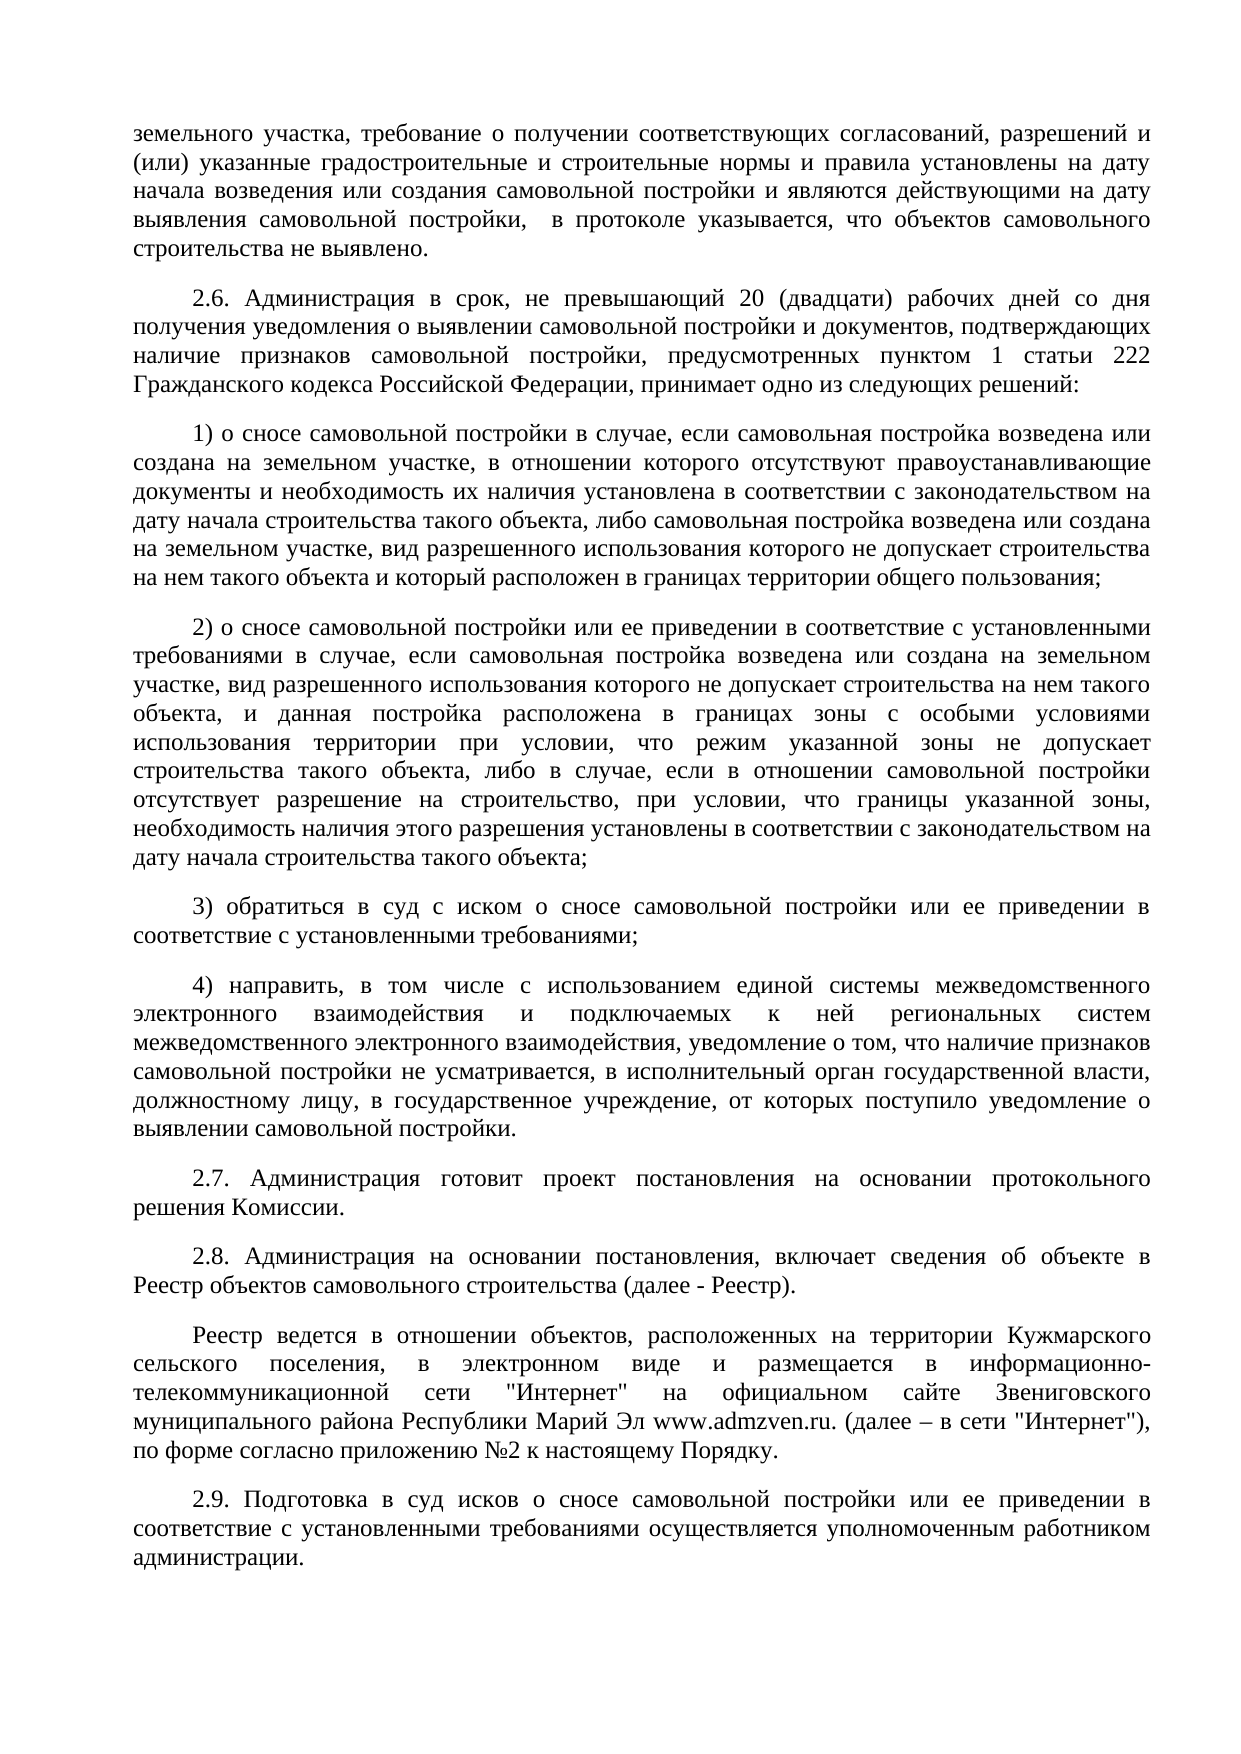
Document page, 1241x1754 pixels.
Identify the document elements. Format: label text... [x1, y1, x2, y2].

text 1) о сносе самовольной постройки в случае, если самовольная постройка возведена или создана на земельном участке, в отношении которого отсутствуют правоустанавливающие документы и необходимость их наличия установлена в соответствии с законодательством на дату начала строительства такого объекта, либо самовольная постройка возведена или создана на земельном участке, вид разрешенного использования которого не допускает строительства на нем такого объекта и который расположен в границах территории общего пользования; [133, 418, 1152, 591]
text 2) о сносе самовольной постройки или ее приведении в соответствие с установленными требованиями в случае, если самовольная постройка возведена или создана на земельном участке, вид разрешенного использования которого не допускает строительства на нем такого объекта, и данная постройка расположена в границах зоны с особыми условиями использования территории при условии, что режим указанной зоны не допускает строительства такого объекта, либо в случае, если в отношении самовольной постройки отсутствует разрешение на строительство, при условии, что границы указанной зоны, необходимость наличия этого разрешения установлены в соответствии с законодательством на дату начала строительства такого объекта; [133, 612, 1152, 871]
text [133, 118, 1152, 262]
text 3) обратиться в суд с иском о сносе самовольной постройки или ее приведении в соответствие с установленными требованиями; [133, 891, 1152, 949]
text 2.8. Администрация на основании постановления, включает сведения об объекте в Реестр объектов самовольного строительства (далее - Реестр). [133, 1241, 1152, 1299]
text 2.9. Подготовка в суд исков о сносе самовольной постройки или ее приведении в соответствие с установленными требованиями осуществляется уполномоченным работником администрации. [133, 1484, 1152, 1571]
text 2.7. Администрация готовит проект постановления на основании протокольного решения Комиссии. [133, 1163, 1152, 1221]
text Реестр ведется в отношении объектов, расположенных на территории Кужмарского сельского поселения, в электронном виде и размещается в информационно-телекоммуникационной сети "Интернет" на официальном сайте Звениговского муниципального района Республики Марий Эл www.admzven.ru. (далее – в сети "Интернет"), по форме согласно приложению №2 к настоящему Порядку. [133, 1320, 1152, 1463]
text 2.6. Администрация в срок, не превышающий 20 (двадцати) рабочих дней со дня получения уведомления о выявлении самовольной постройки и документов, подтверждающих наличие признаков самовольной постройки, предусмотренных пунктом 1 статьи 222 Гражданского кодекса Российской Федерации, принимает одно из следующих решений: [133, 283, 1152, 398]
text 4) направить, в том числе с использованием единой системы межведомственного электронного взаимодействия и подключаемых к ней региональных систем межведомственного электронного взаимодействия, уведомление о том, что наличие признаков самовольной постройки не усматривается, в исполнительный орган государственной власти, должностному лицу, в государственное учреждение, от которых поступило уведомление о выявлении самовольной постройки. [133, 970, 1152, 1142]
